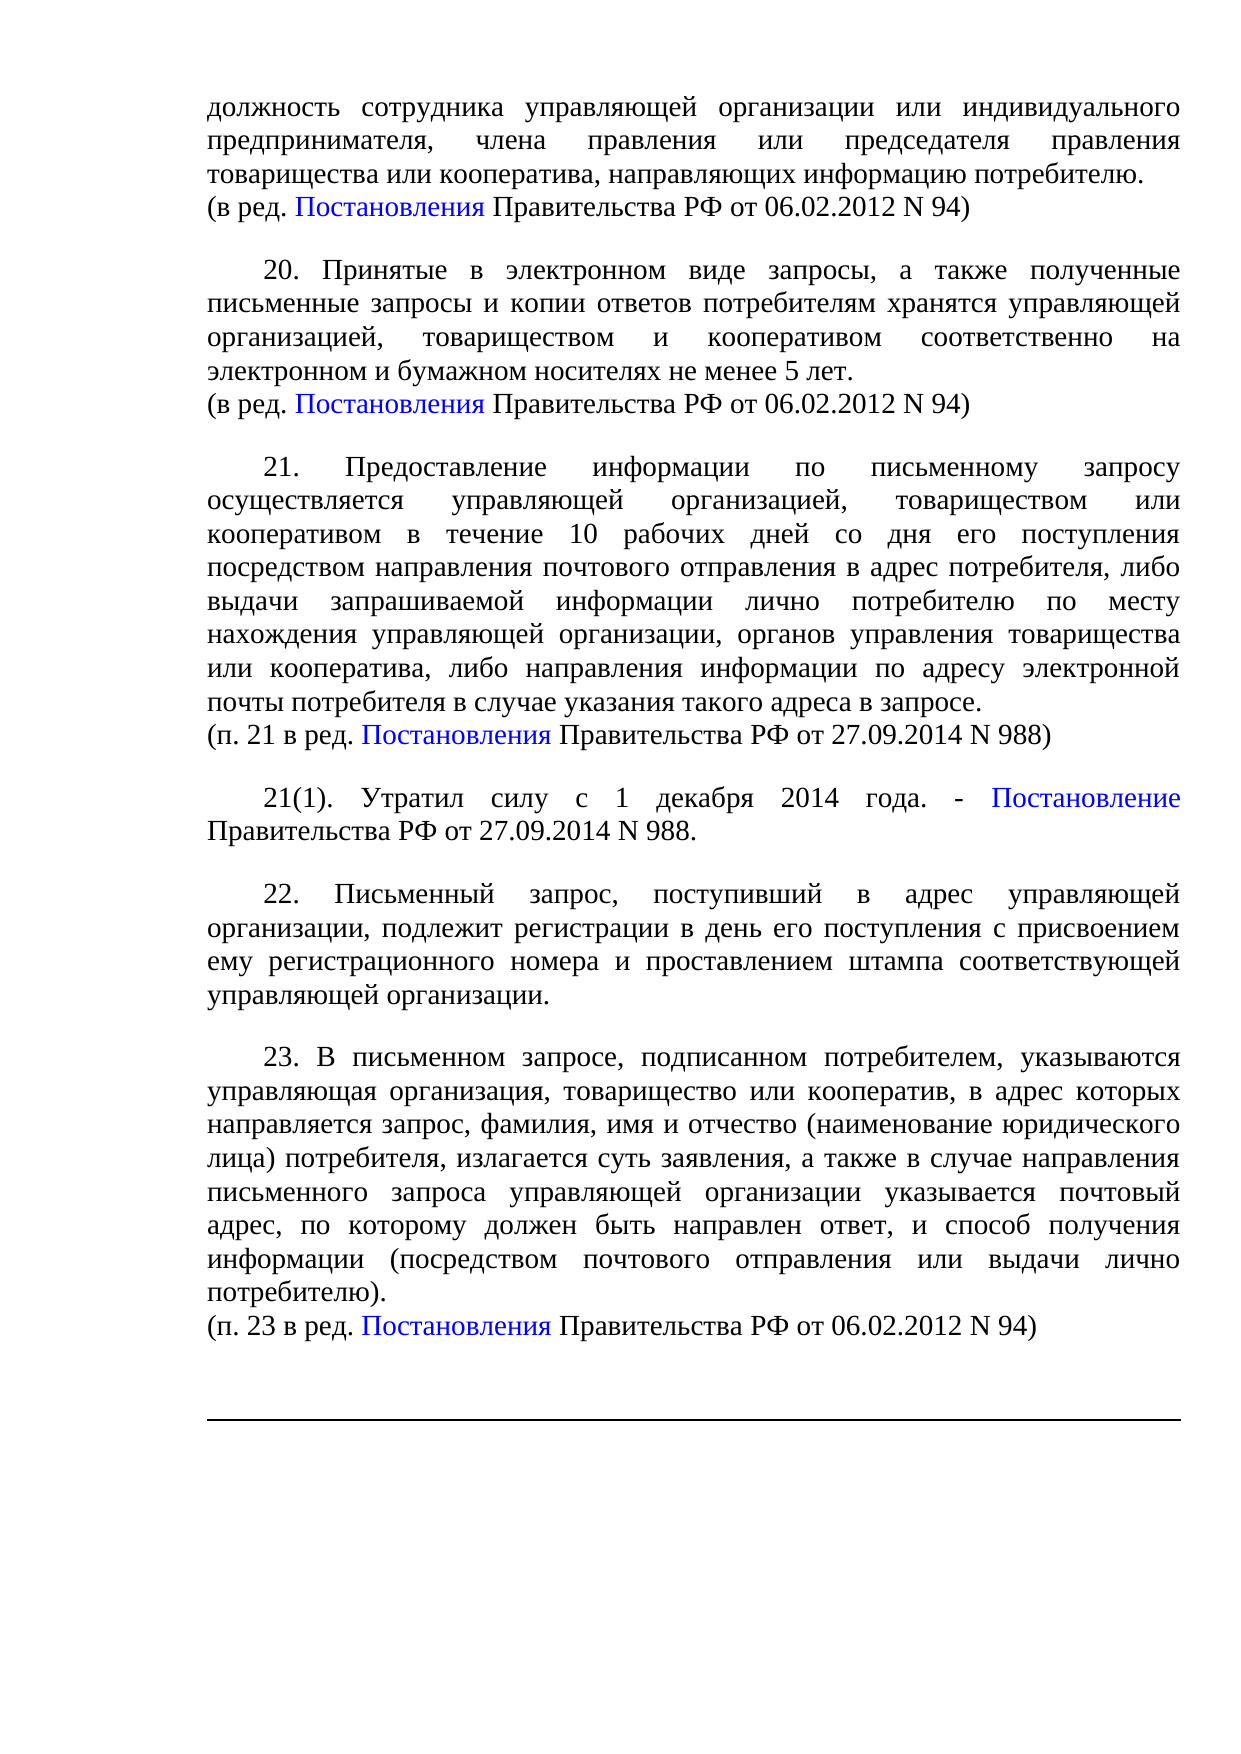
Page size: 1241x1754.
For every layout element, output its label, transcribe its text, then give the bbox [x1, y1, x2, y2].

text 22. Письменный запрос, поступивший в адрес управляющей организации, подлежит регистрации в день его поступления с присвоением ему регистрационного номера и проставлением штампа соответствующей управляющей организации. [207, 876, 1181, 1010]
text (в ред. Постановления Правительства РФ от 06.02.2012 N 94) [207, 386, 1181, 420]
text (п. 23 в ред. Постановления Правительства РФ от 06.02.2012 N 94) [207, 1308, 1181, 1341]
text (в ред. Постановления Правительства РФ от 06.02.2012 N 94) [207, 189, 1181, 223]
text 21(1). Утратил силу с 1 декабря 2014 года. - Постановление Правительства РФ от 27.09.2014 N 988. [207, 780, 1181, 847]
text (п. 21 в ред. Постановления Правительства РФ от 27.09.2014 N 988) [207, 717, 1181, 751]
text 21. Предоставление информации по письменному запросу осуществляется управляющей организацией, товариществом или кооперативом в течение 10 рабочих дней со дня его поступления посредством направления почтового отправления в адрес потребителя, либо выдачи запрашиваемой информации лично потребителю по месту нахождения управляющей организации, органов управления товарищества или кооператива, либо направления информации по адресу электронной почты потребителя в случае указания такого адреса в запросе. [207, 449, 1181, 717]
text 20. Принятые в электронном виде запросы, а также полученные письменные запросы и копии ответов потребителям хранятся управляющей организацией, товариществом и кооперативом соответственно на электронном и бумажном носителях не менее 5 лет. [207, 252, 1181, 386]
text 23. В письменном запросе, подписанном потребителем, указываются управляющая организация, товарищество или кооператив, в адрес которых направляется запрос, фамилия, имя и отчество (наименование юридического лица) потребителя, излагается суть заявления, а также в случае направления письменного запроса управляющей организации указывается почтовый адрес, по которому должен быть направлен ответ, и способ получения информации (посредством почтового отправления или выдачи лично потребителю). [207, 1039, 1181, 1308]
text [207, 89, 1181, 189]
